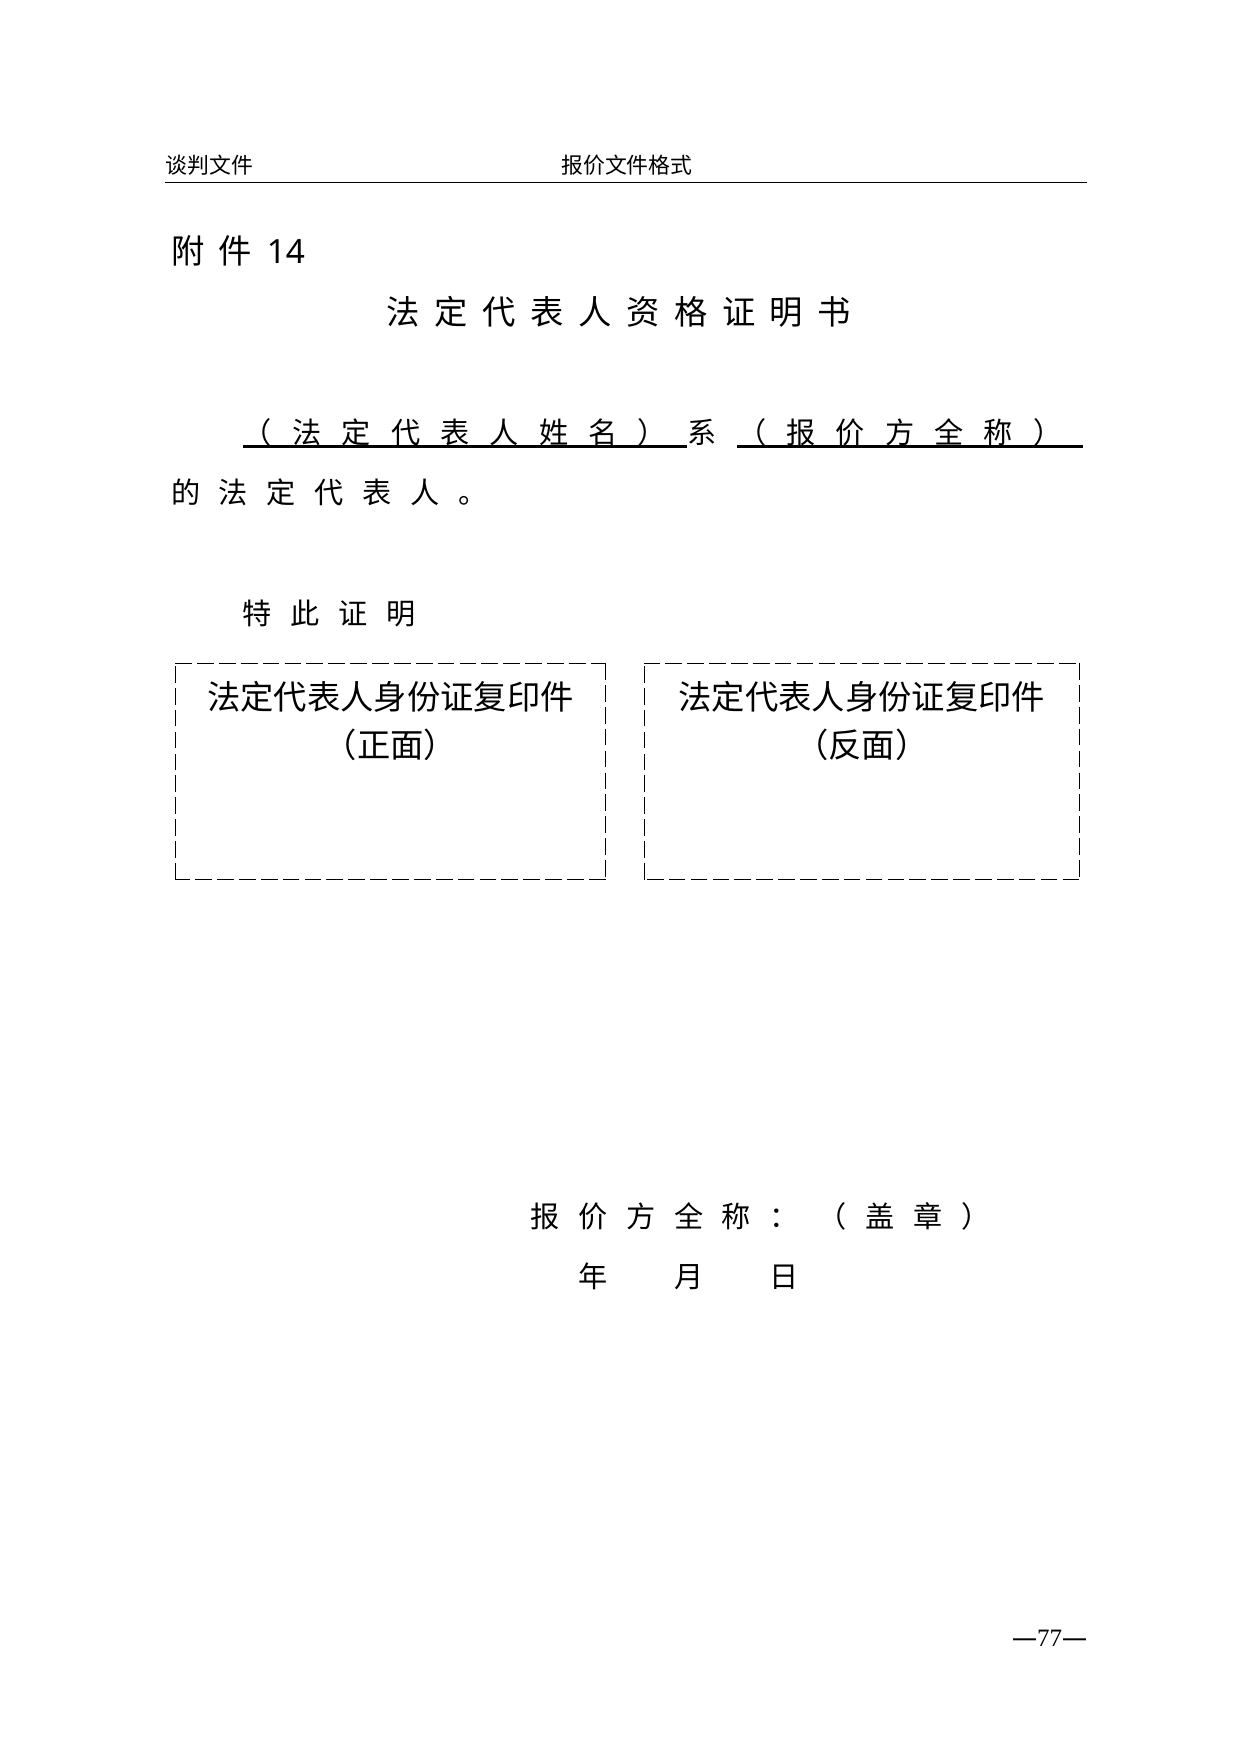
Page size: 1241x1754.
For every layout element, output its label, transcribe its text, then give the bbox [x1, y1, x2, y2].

text 年 月 日 [171, 1245, 1081, 1305]
text 附件14 [171, 219, 1081, 280]
text （法定代表人姓名）系（报价方全称）的法定代表人。 [171, 400, 1081, 521]
text 报价方全称：（盖章） [171, 1184, 1081, 1245]
text 法定代表人资格证明书 [171, 280, 1081, 340]
text 特此证明 [171, 581, 1081, 642]
